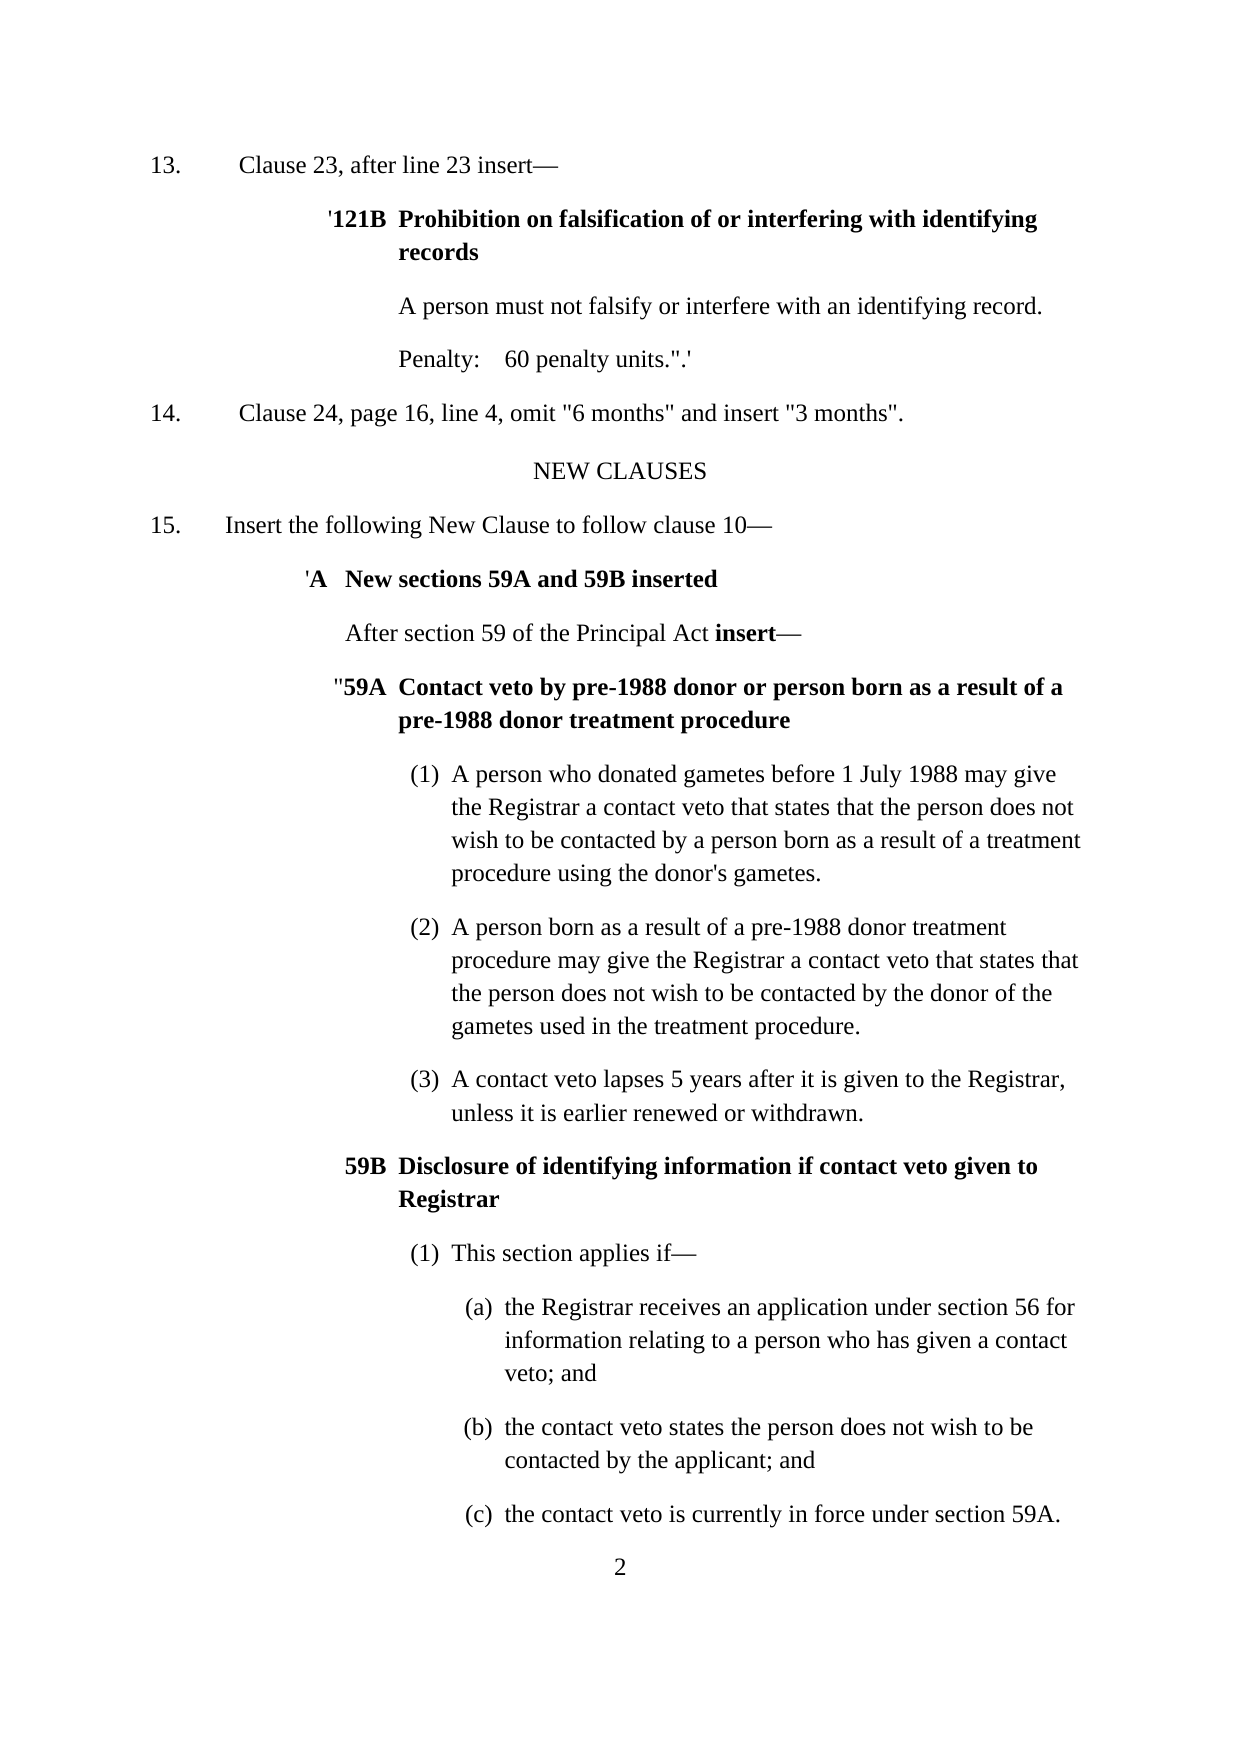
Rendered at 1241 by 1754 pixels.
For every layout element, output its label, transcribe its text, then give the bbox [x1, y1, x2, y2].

subtitle '121B Prohibition on falsification of or interfering with identifying records [150, 204, 1090, 266]
subtitle (1) This section applies if— [150, 1238, 1090, 1267]
subtitle A person must not falsify or interfere with an identifying record. [398, 291, 1090, 319]
subtitle After section 59 of the Principal Act insert— [345, 618, 1090, 647]
subtitle 59B Disclosure of identifying information if contact veto given to Registrar [150, 1151, 1090, 1213]
subtitle (c) the contact veto is currently in force under section 59A. [150, 1499, 1090, 1528]
subtitle (3) A contact veto lapses 5 years after it is given to the Registrar, unless it is earlier renewed or withdrawn. [150, 1064, 1090, 1126]
subtitle (b) the contact veto states the person does not wish to be contacted by the applicant; and [150, 1412, 1090, 1474]
list Clause 23, after line 23 insert— [150, 150, 1090, 179]
subtitle 'A New sections 59A and 59B inserted [150, 564, 1090, 593]
list Insert the following New Clause to follow clause 10— [150, 510, 1090, 539]
subtitle (2) A person born as a result of a pre-1988 donor treatment procedure may give the Registrar a contact veto that states that the person does not wish to be contacted by the donor of the gametes used in the treatment procedure. [150, 912, 1090, 1039]
text Penalty: 60 penalty units.".' [398, 344, 1090, 373]
subtitle "59A Contact veto by pre-1988 donor or person born as a result of a pre-1988 donor treatment procedure [150, 672, 1090, 734]
list Clause 24, page 16, line 4, omit "6 months" and insert "3 months". [150, 398, 1090, 427]
subtitle (1) A person who donated gametes before 1 July 1988 may give the Registrar a contact veto that states that the person does not wish to be contacted by a person born as a result of a treatment procedure using the donor's gametes. [150, 759, 1090, 887]
text NEW CLAUSES [150, 456, 1090, 485]
subtitle (a) the Registrar receives an application under section 56 for information relating to a person who has given a contact veto; and [150, 1292, 1090, 1387]
